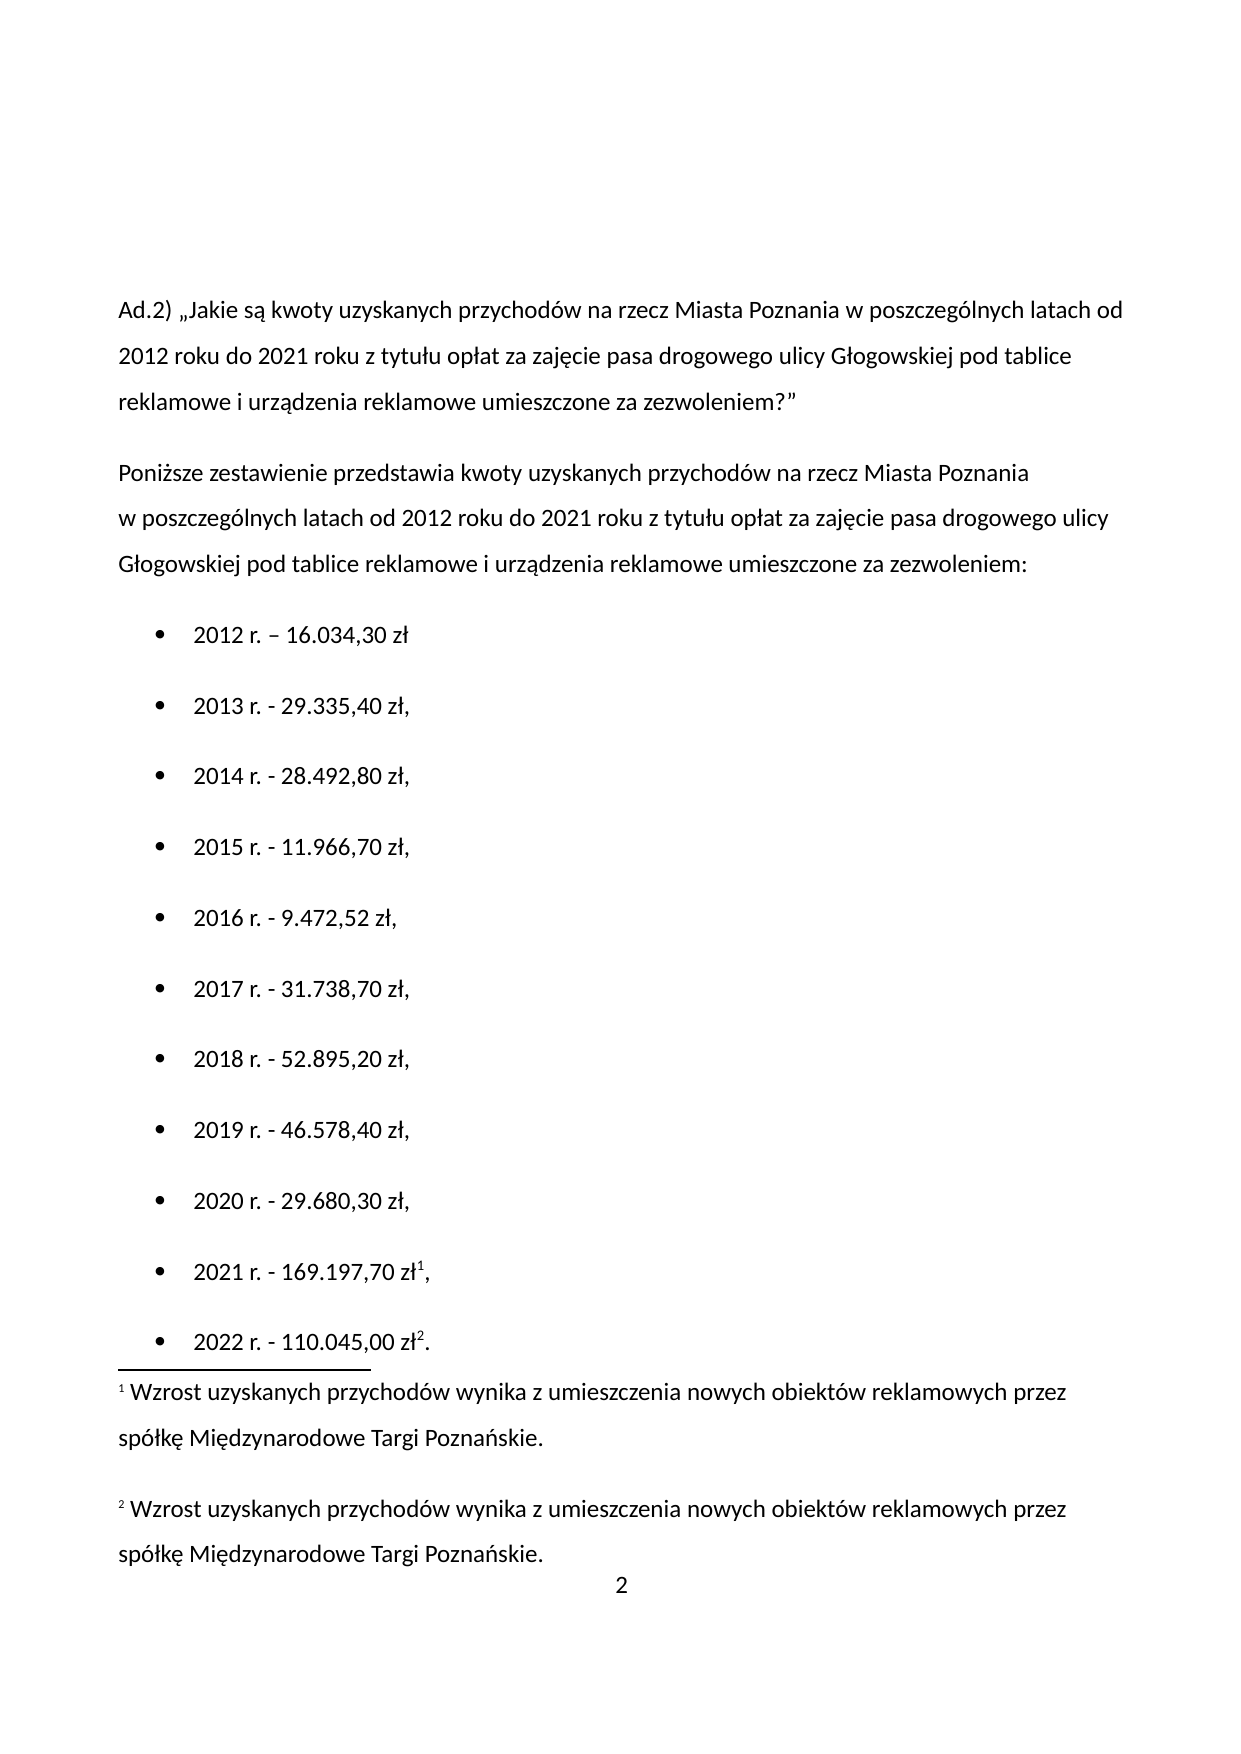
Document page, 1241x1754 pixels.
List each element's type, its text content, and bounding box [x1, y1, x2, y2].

subtitle Ad.2) „Jakie są kwoty uzyskanych przychodów na rzecz Miasta Poznania w poszczególnych latach od 2012 roku do 2021 roku z tytułu opłat za zajęcie pasa drogowego ulicy Głogowskiej pod tablice reklamowe i urządzenia reklamowe umieszczone za zezwoleniem?” [118, 295, 1125, 417]
list 2012 r. – 16.034,30 zł [156, 619, 1125, 649]
list 2015 r. - 11.966,70 zł, [156, 831, 1125, 862]
list 2014 r. - 28.492,80 zł, [156, 761, 1125, 791]
list 2022 r. - 110.045,00 zł. [156, 1326, 1125, 1357]
list 2017 r. - 31.738,70 zł, [156, 973, 1125, 1003]
text Poniższe zestawienie przedstawia kwoty uzyskanych przychodów na rzecz Miasta Poznania w poszczególnych latach od 2012 roku do 2021 roku z tytułu opłat za zajęcie pasa drogowego ulicy Głogowskiej pod tablice reklamowe i urządzenia reklamowe umieszczone za zezwoleniem: [118, 457, 1125, 579]
list 2018 r. - 52.895,20 zł, [156, 1043, 1125, 1074]
list 2020 r. - 29.680,30 zł, [156, 1185, 1125, 1215]
list 2021 r. - 169.197,70 zł, [156, 1256, 1125, 1286]
list 2019 r. - 46.578,40 zł, [156, 1114, 1125, 1145]
list 2016 r. - 9.472,52 zł, [156, 902, 1125, 932]
list 2013 r. - 29.335,40 zł, [156, 690, 1125, 720]
